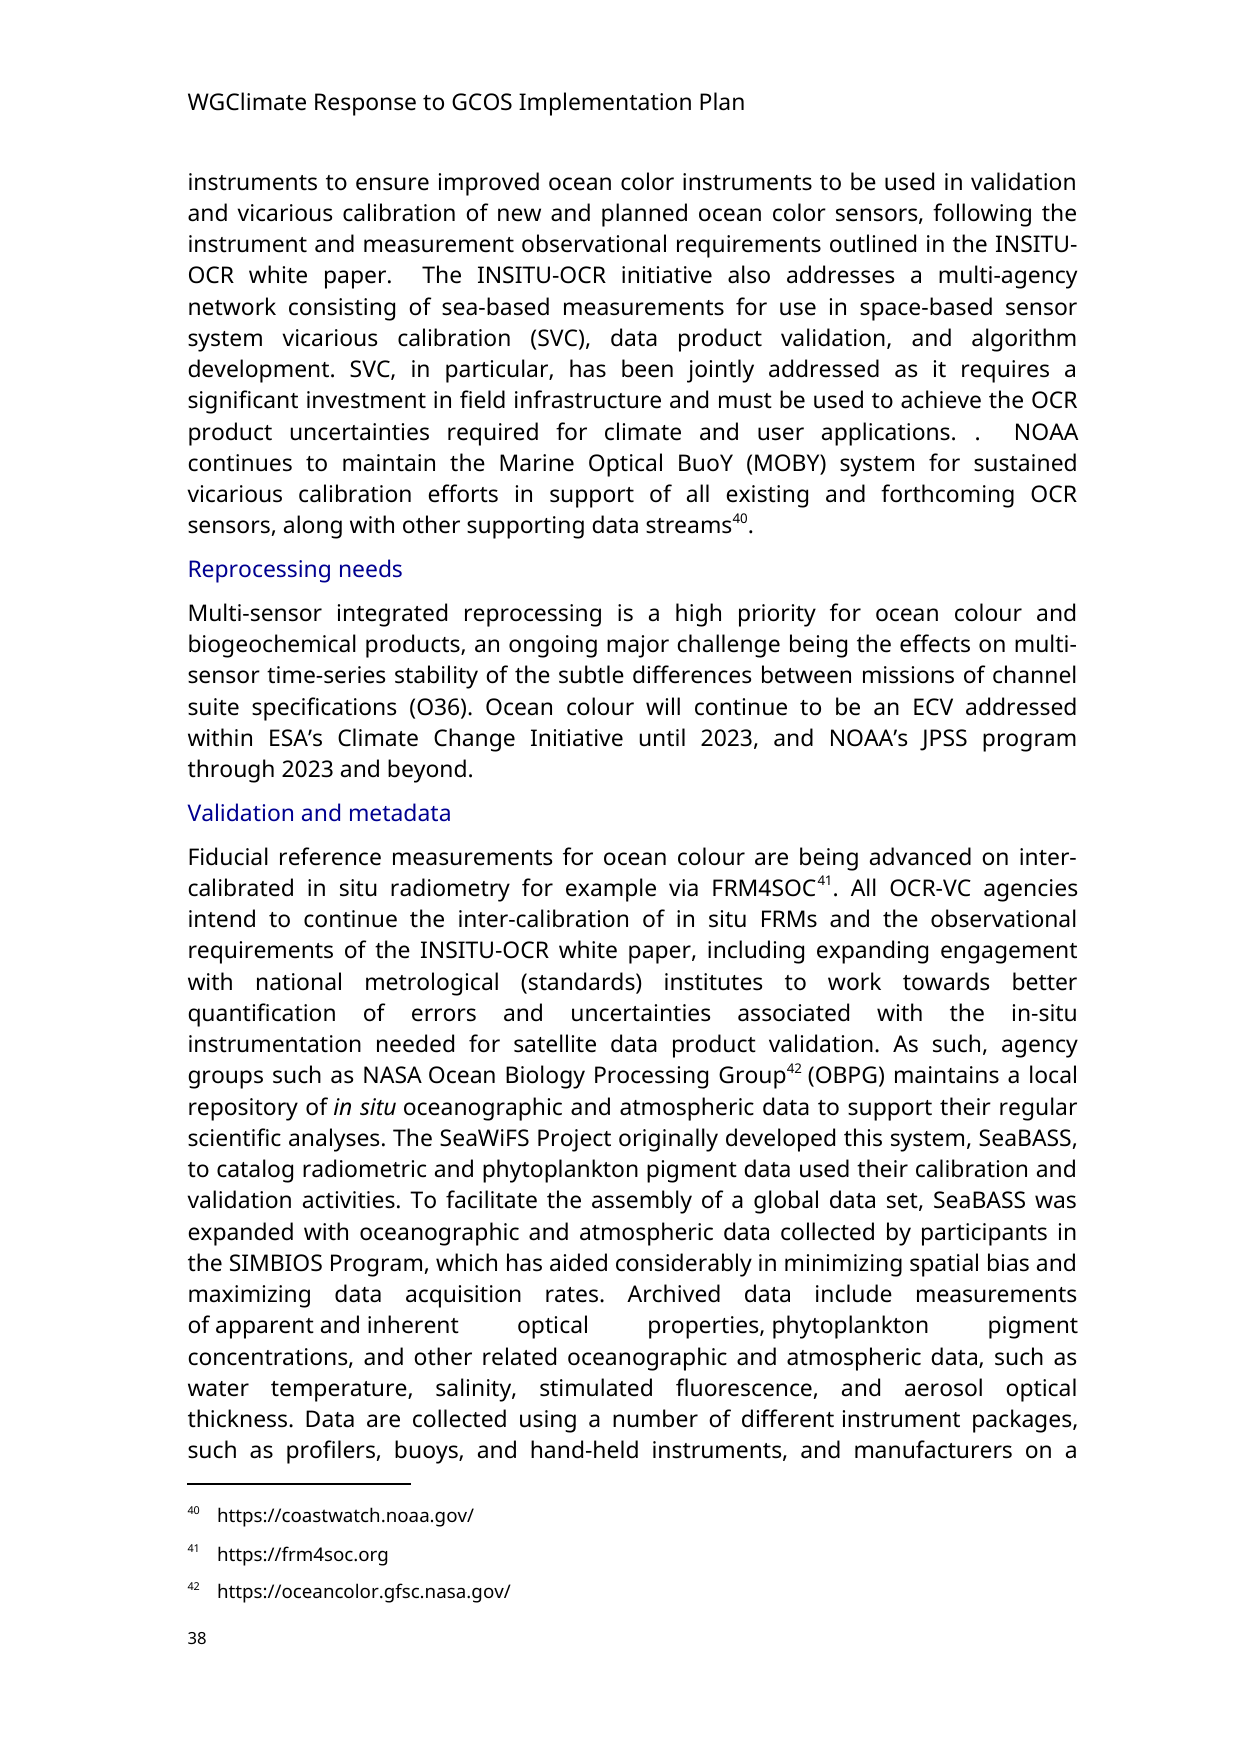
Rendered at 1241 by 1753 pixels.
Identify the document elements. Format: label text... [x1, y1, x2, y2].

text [187, 165, 1078, 540]
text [187, 840, 1078, 1465]
subtitle Reprocessing needs [187, 553, 1078, 584]
subtitle Validation and metadata [187, 797, 1078, 828]
text Multi-sensor integrated reprocessing is a high priority for ocean colour and biogeochemical products, an ongoing major challenge being the effects on multi-sensor time-series stability of the subtle differences between missions of channel suite specifications (O36). Ocean colour will continue to be an ECV addressed within ESA’s Climate Change Initiative until 2023, and NOAA’s JPSS program through 2023 and beyond. [187, 597, 1078, 784]
